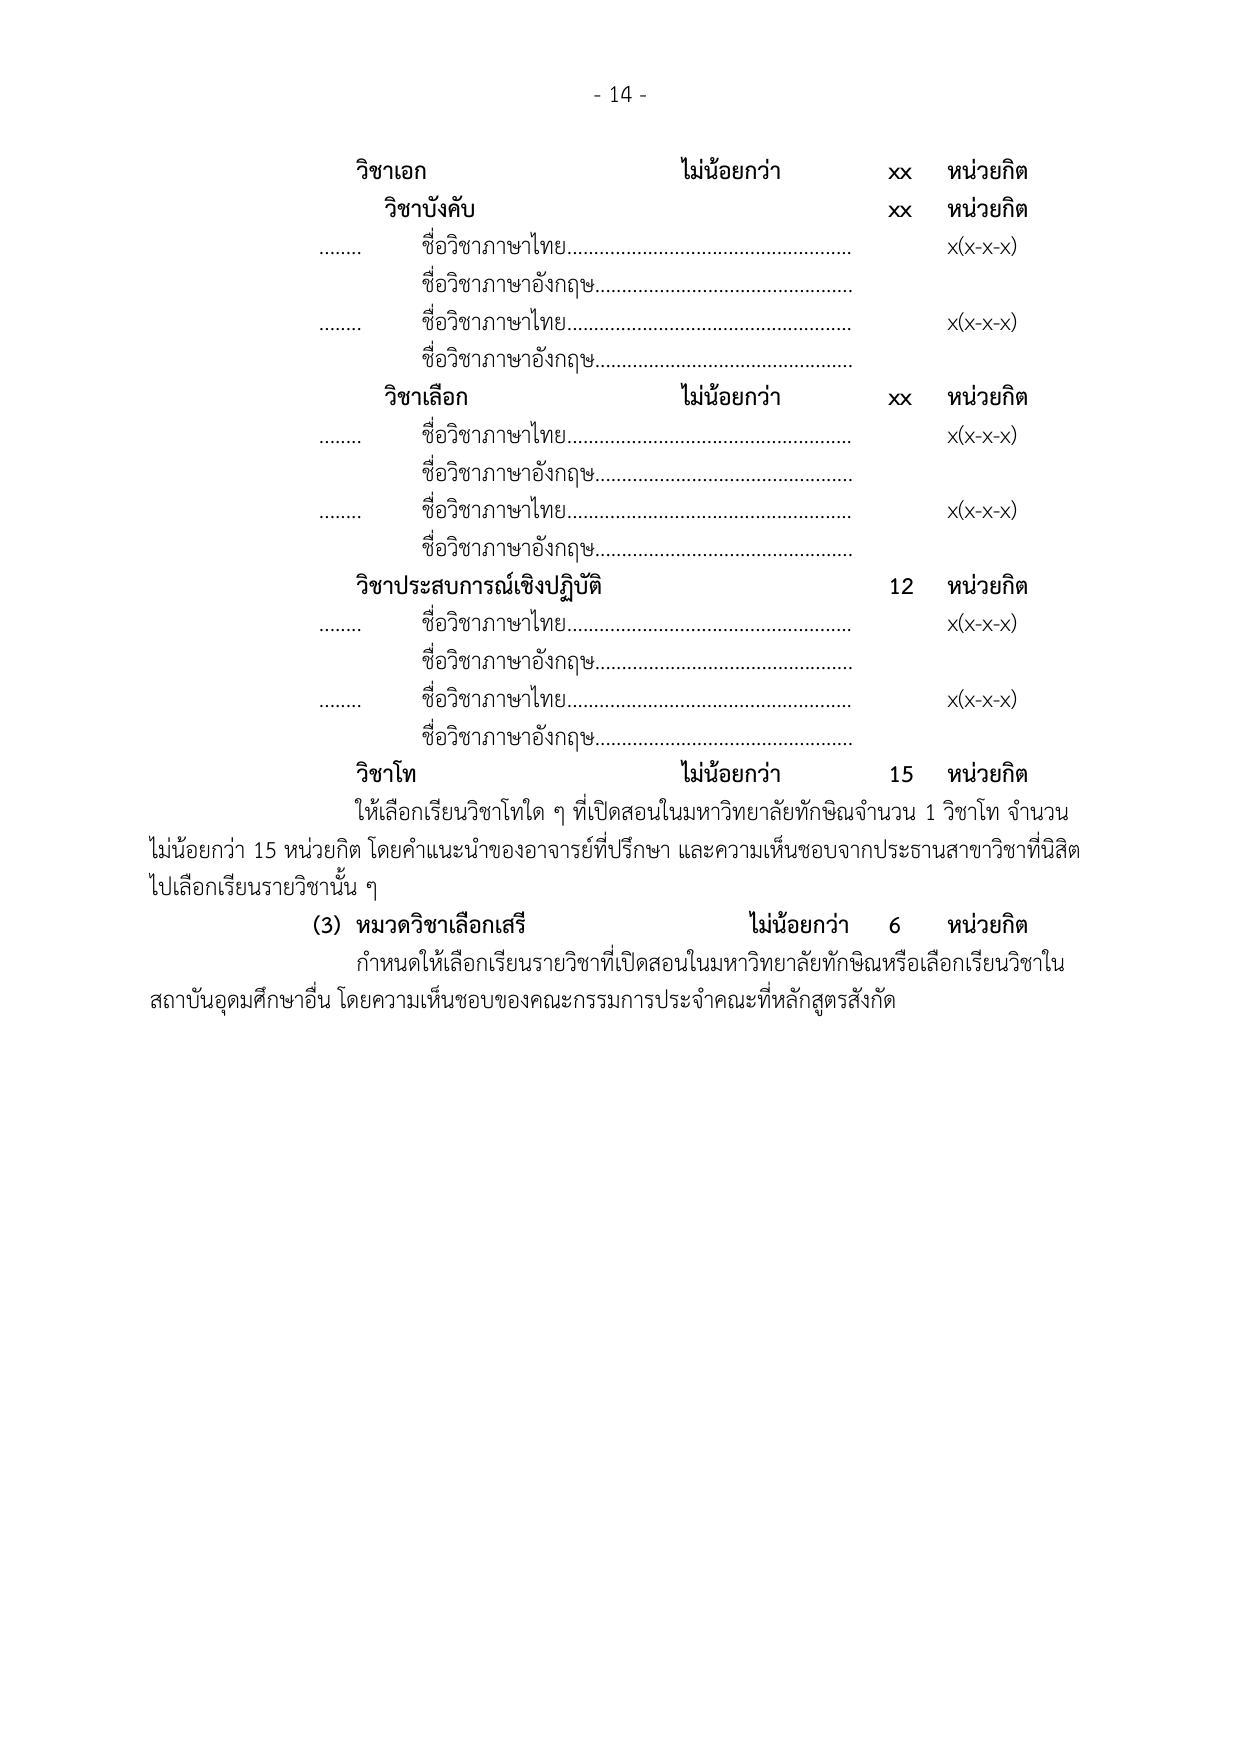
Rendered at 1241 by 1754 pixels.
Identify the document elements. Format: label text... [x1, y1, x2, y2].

text กำหนดให้เลือกเรียนรายวิชาที่เปิดสอนในมหาวิทยาลัยทักษิณหรือเลือกเรียนวิชาในสถาบันอุดมศึกษาอื่น โดยความเห็นชอบของคณะกรรมการประจำคณะที่หลักสูตรสังกัด [150, 942, 1090, 1017]
text x(x-x-x) [150, 602, 1090, 640]
text (3) หมวดวิชาเลือกเสรี ไม่น้อยกว่า 6 หน่วยกิต [150, 904, 1090, 942]
text ให้เลือกเรียนวิชาโทใด ๆ ที่เปิดสอนในมหาวิทยาลัยทักษิณจำนวน 1 วิชาโท จำนวน ไม่น้อยกว่า 15 หน่วยกิต โดยคำแนะนำของอาจารย์ที่ปรึกษา และความเห็นชอบจากประธานสาขาวิชาที่นิสิตไปเลือกเรียนรายวิชานั้น ๆ [150, 791, 1090, 904]
text x(x-x-x) [150, 414, 1090, 452]
text x(x-x-x) [150, 678, 1090, 716]
text x(x-x-x) [150, 489, 1090, 527]
text x(x-x-x) [150, 225, 1090, 263]
text วิชาเอก ไม่น้อยกว่า หน่วยกิต [150, 150, 1090, 188]
text วิชาประสบการณ์เชิงปฏิบัติ 12 หน่วยกิต [150, 565, 1090, 602]
text วิชาเลือก ไม่น้อยกว่า หน่วยกิต [150, 376, 1090, 414]
text วิชาโท ไม่น้อยกว่า 15 หน่วยกิต [150, 753, 1090, 791]
text วิชาบังคับ หน่วยกิต [150, 188, 1090, 225]
text x(x-x-x) [150, 301, 1090, 338]
